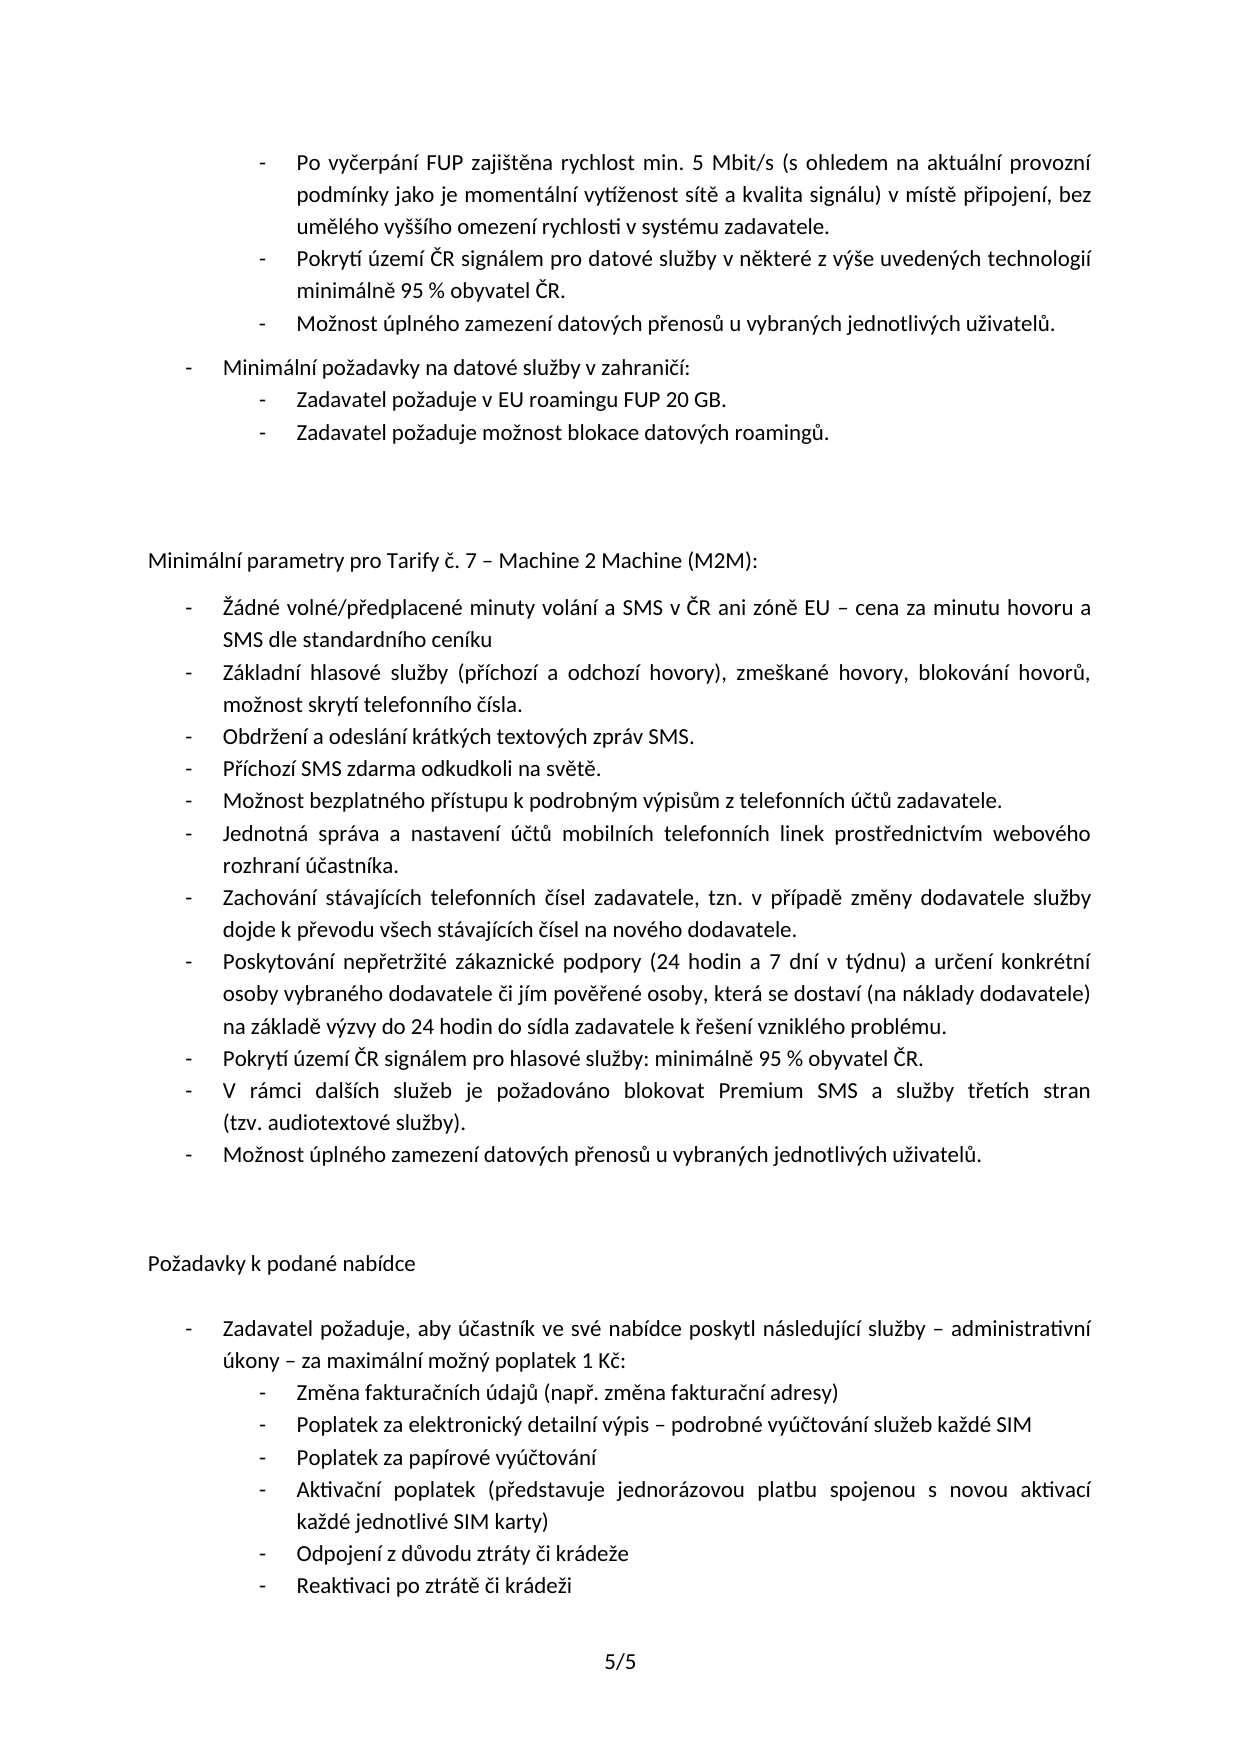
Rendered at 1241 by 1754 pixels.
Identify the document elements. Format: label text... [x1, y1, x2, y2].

list V rámci dalších služeb je požadováno blokovat Premium SMS a služby třetích stran (tzv. audiotextové služby). [185, 1076, 1092, 1136]
list Obdržení a odeslání krátkých textových zpráv SMS. [185, 722, 1092, 750]
list Pokrytí území ČR signálem pro hlasové služby: minimálně 95 % obyvatel ČR. [185, 1044, 1092, 1072]
list Možnost bezplatného přístupu k podrobným výpisům z telefonních účtů zadavatele. [185, 786, 1092, 814]
list Zadavatel požaduje, aby účastník ve své nabídce poskytl následující služby – administrativní úkony – za maximální možný poplatek 1 Kč: [185, 1314, 1092, 1374]
list Pokrytí území ČR signálem pro datové služby v některé z výše uvedených technologií minimálně 95 % obyvatel ČR. [259, 244, 1092, 304]
list Zachování stávajících telefonních čísel zadavatele, tzn. v případě změny dodavatele služby dojde k převodu všech stávajících čísel na nového dodavatele. [185, 883, 1092, 943]
list Poplatek za papírové vyúčtování [259, 1443, 1092, 1471]
list Základní hlasové služby (příchozí a odchozí hovory), zmeškané hovory, blokování hovorů, možnost skrytí telefonního čísla. [185, 658, 1092, 718]
list Příchozí SMS zdarma odkudkoli na světě. [185, 754, 1092, 782]
list Aktivační poplatek (představuje jednorázovou platbu spojenou s novou aktivací každé jednotlivé SIM karty) [259, 1475, 1092, 1535]
list Po vyčerpání FUP zajištěna rychlost min. 5 Mbit/s (s ohledem na aktuální provozní podmínky jako je momentální vytíženost sítě a kvalita signálu) v místě připojení, bez umělého vyššího omezení rychlosti v systému zadavatele. [259, 148, 1092, 240]
list Poskytování nepřetržité zákaznické podpory (24 hodin a 7 dní v týdnu) a určení konkrétní osoby vybraného dodavatele či jím pověřené osoby, která se dostaví (na náklady dodavatele) na základě výzvy do 24 hodin do sídla zadavatele k řešení vzniklého problému. [185, 947, 1092, 1040]
list Možnost úplného zamezení datových přenosů u vybraných jednotlivých uživatelů. [185, 1141, 1092, 1168]
list Poplatek za elektronický detailní výpis – podrobné vyúčtování služeb každé SIM [259, 1411, 1092, 1438]
list Reaktivaci po ztrátě či krádeži [259, 1571, 1092, 1599]
list Jednotná správa a nastavení účtů mobilních telefonních linek prostřednictvím webového rozhraní účastníka. [185, 819, 1092, 879]
list Zadavatel požaduje možnost blokace datových roamingů. [259, 418, 1092, 446]
list Zadavatel požaduje v EU roamingu FUP 20 GB. [259, 386, 1092, 413]
list Možnost úplného zamezení datových přenosů u vybraných jednotlivých uživatelů. [259, 309, 1092, 337]
list Odpojení z důvodu ztráty či krádeže [259, 1539, 1092, 1567]
list Minimální požadavky na datové služby v zahraničí: [185, 353, 1092, 381]
list Změna fakturačních údajů (např. změna fakturační adresy) [259, 1378, 1092, 1406]
text Minimální parametry pro Tarify č. 7 – Machine 2 Machine (M2M): [148, 546, 1092, 574]
text Požadavky k podané nabídce [148, 1249, 1092, 1278]
list Žádné volné/předplacené minuty volání a SMS v ČR ani zóně EU – cena za minutu hovoru a SMS dle standardního ceníku [185, 593, 1092, 653]
